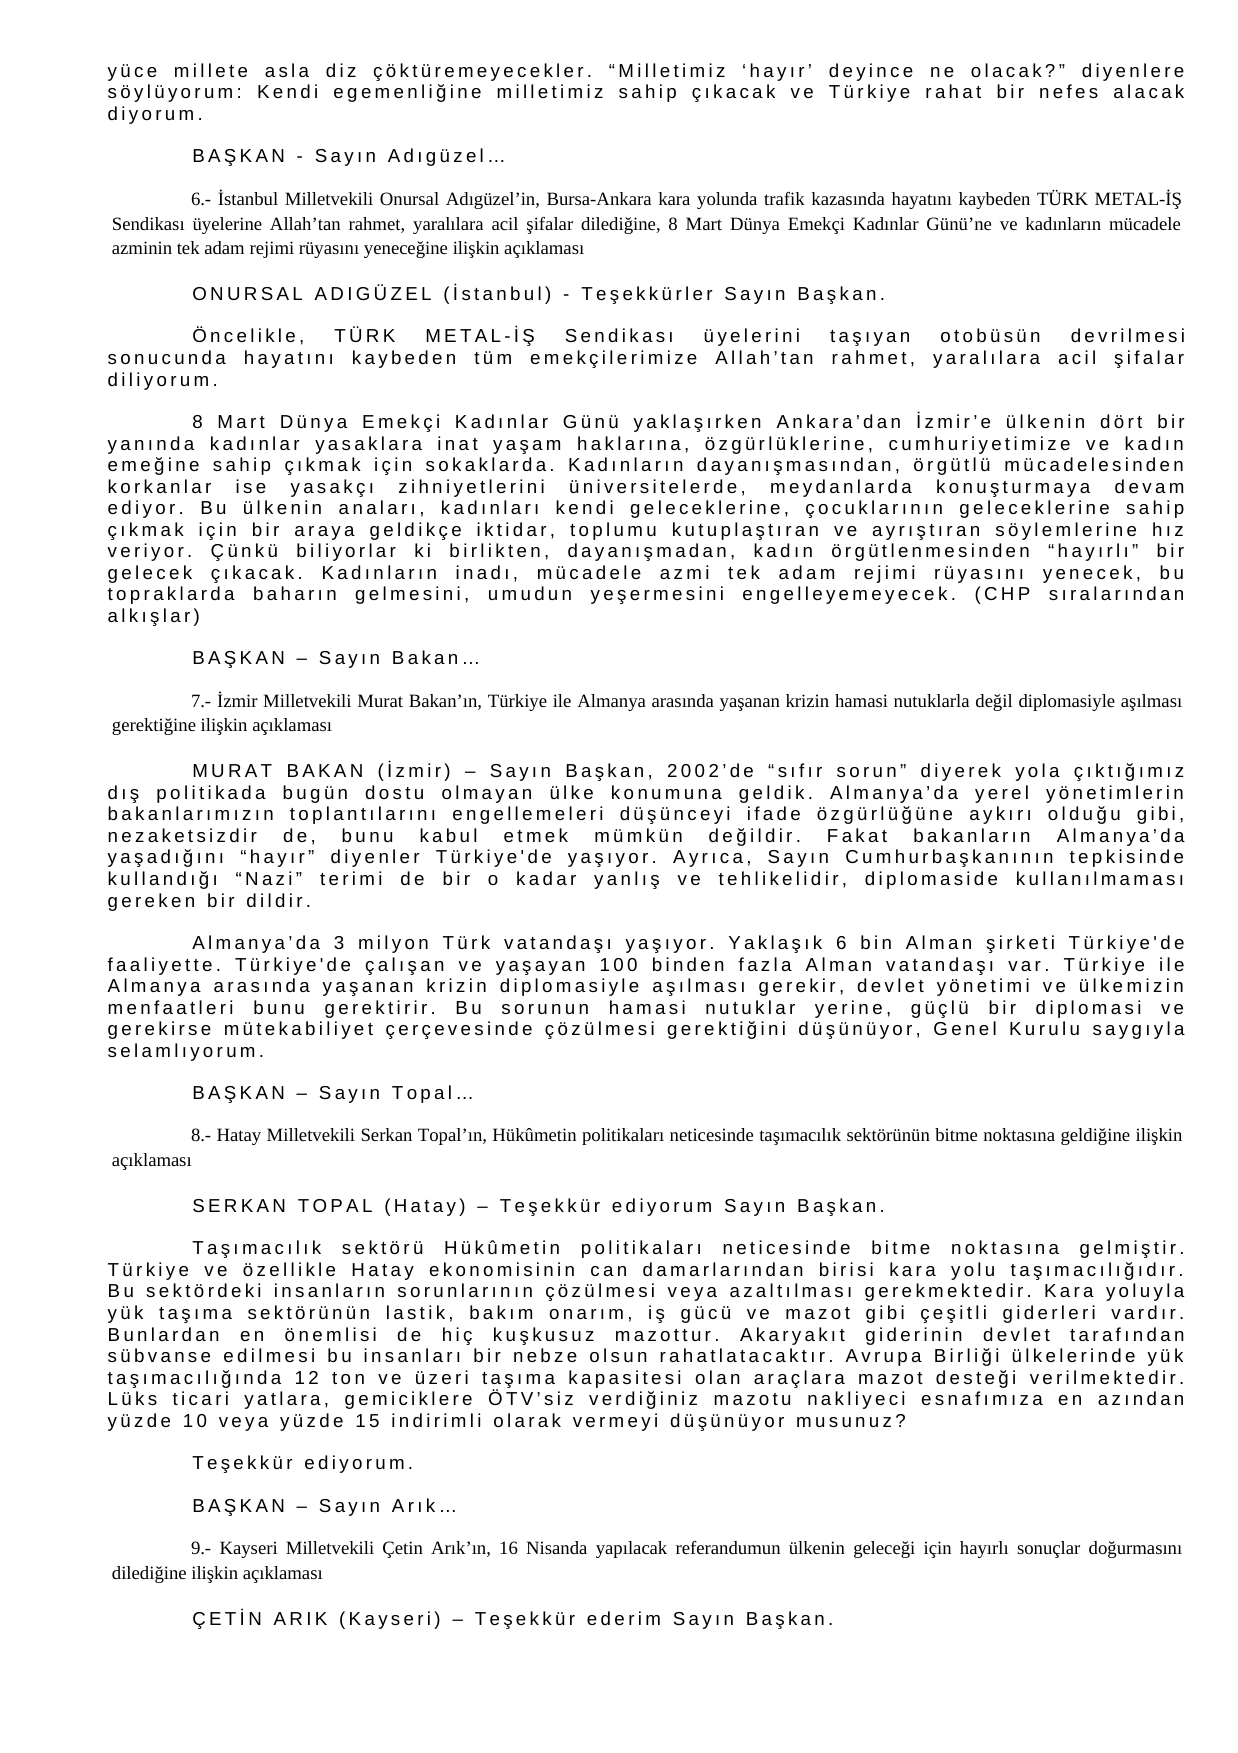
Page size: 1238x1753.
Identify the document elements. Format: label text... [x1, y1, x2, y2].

text MURAT BAKAN (İzmir) – Sayın Başkan, 2002’de “sıfır sorun” diyerek yola çıktığımız dış politikada bugün dostu olmayan ülke konumuna geldik. Almanya’da yerel yönetimlerin bakanlarımızın toplantılarını engellemeleri düşünceyi ifade özgürlüğüne aykırı olduğu gibi, nezaketsizdir de, bunu kabul etmek mümkün değildir. Fakat bakanların Almanya’da yaşadığını “hayır” diyenler Türkiye'de yaşıyor. Ayrıca, Sayın Cumhurbaşkanının tepkisinde kullandığı “Nazi” terimi de bir o kadar yanlış ve tehlikelidir, diplomaside kullanılmaması gereken bir dildir. [107, 760, 1186, 911]
text 8.- Hatay Milletvekili Serkan Topal’ın, Hükûmetin politikaları neticesinde taşımacılık sektörünün bitme noktasına geldiğine ilişkin açıklaması [112, 1124, 1184, 1171]
text ÇETİN ARIK (Kayseri) – Teşekkür ederim Sayın Başkan. [107, 1607, 1186, 1629]
text Taşımacılık sektörü Hükûmetin politikaları neticesinde bitme noktasına gelmiştir. Türkiye ve özellikle Hatay ekonomisinin can damarlarından birisi kara yolu taşımacılığıdır. Bu sektördeki insanların sorunlarının çözülmesi veya azaltılması gerekmektedir. Kara yoluyla yük taşıma sektörünün lastik, bakım onarım, iş gücü ve mazot gibi çeşitli giderleri vardır. Bunlardan en önemlisi de hiç kuşkusuz mazottur. Akaryakıt giderinin devlet tarafından sübvanse edilmesi bu insanları bir nebze olsun rahatlatacaktır. Avrupa Birliği ülkelerinde yük taşımacılığında 12 ton ve üzeri taşıma kapasitesi olan araçlara mazot desteği verilmektedir. Lüks ticari yatlara, gemiciklere ÖTV’siz verdiğiniz mazotu nakliyeci esnafımıza en azından yüzde 10 veya yüzde 15 indirimli olarak vermeyi düşünüyor musunuz? [107, 1237, 1186, 1431]
text 8 Mart Dünya Emekçi Kadınlar Günü yaklaşırken Ankara’dan İzmir’e ülkenin dört bir yanında kadınlar yasaklara inat yaşam haklarına, özgürlüklerine, cumhuriyetimize ve kadın emeğine sahip çıkmak için sokaklarda. Kadınların dayanışmasından, örgütlü mücadelesinden korkanlar ise yasakçı zihniyetlerini üniversitelerde, meydanlarda konuşturmaya devam ediyor. Bu ülkenin anaları, kadınları kendi geleceklerine, çocuklarının geleceklerine sahip çıkmak için bir araya geldikçe iktidar, toplumu kutuplaştıran ve ayrıştıran söylemlerine hız veriyor. Çünkü biliyorlar ki birlikten, dayanışmadan, kadın örgütlenmesinden “hayırlı” bir gelecek çıkacak. Kadınların inadı, mücadele azmi tek adam rejimi rüyasını yenecek, bu topraklarda baharın gelmesini, umudun yeşermesini engelleyemeyecek. (CHP sıralarından alkışlar) [107, 411, 1186, 626]
text Almanya’da 3 milyon Türk vatandaşı yaşıyor. Yaklaşık 6 bin Alman şirketi Türkiye'de faaliyette. Türkiye'de çalışan ve yaşayan 100 binden fazla Alman vatandaşı var. Türkiye ile Almanya arasında yaşanan krizin diplomasiyle aşılması gerekir, devlet yönetimi ve ülkemizin menfaatleri bunu gerektirir. Bu sorunun hamasi nutuklar yerine, güçlü bir diplomasi ve gerekirse mütekabiliyet çerçevesinde çözülmesi gerektiğini düşünüyor, Genel Kurulu saygıyla selamlıyorum. [107, 932, 1186, 1061]
text BAŞKAN – Sayın Bakan… [107, 647, 1186, 669]
text SERKAN TOPAL (Hatay) – Teşekkür ediyorum Sayın Başkan. [107, 1195, 1186, 1216]
text BAŞKAN – Sayın Topal… [107, 1082, 1186, 1103]
text Teşekkür ediyorum. [107, 1452, 1186, 1474]
text ONURSAL ADIGÜZEL (İstanbul) - Teşekkürler Sayın Başkan. [107, 283, 1186, 304]
text 9.- Kayseri Milletvekili Çetin Arık’ın, 16 Nisanda yapılacak referandumun ülkenin geleceği için hayırlı sonuçlar doğurmasını dilediğine ilişkin açıklaması [112, 1537, 1184, 1583]
text 6.- İstanbul Milletvekili Onursal Adıgüzel’in, Bursa-Ankara kara yolunda trafik kazasında hayatını kaybeden TÜRK METAL-İŞ Sendikası üyelerine Allah’tan rahmet, yaralılara acil şifalar dilediğine, 8 Mart Dünya Emekçi Kadınlar Günü’ne ve kadınların mücadele azminin tek adam rejimi rüyasını yeneceğine ilişkin açıklaması [112, 188, 1184, 259]
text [107, 60, 1186, 124]
text BAŞKAN – Sayın Arık… [107, 1494, 1186, 1516]
text Öncelikle, TÜRK METAL-İŞ Sendikası üyelerini taşıyan otobüsün devrilmesi sonucunda hayatını kaybeden tüm emekçilerimize Allah’tan rahmet, yaralılara acil şifalar diliyorum. [107, 325, 1186, 390]
text 7.- İzmir Milletvekili Murat Bakan’ın, Türkiye ile Almanya arasında yaşanan krizin hamasi nutuklarla değil diplomasiyle aşılması gerektiğine ilişkin açıklaması [112, 689, 1184, 736]
text BAŞKAN - Sayın Adıgüzel… [107, 145, 1186, 167]
